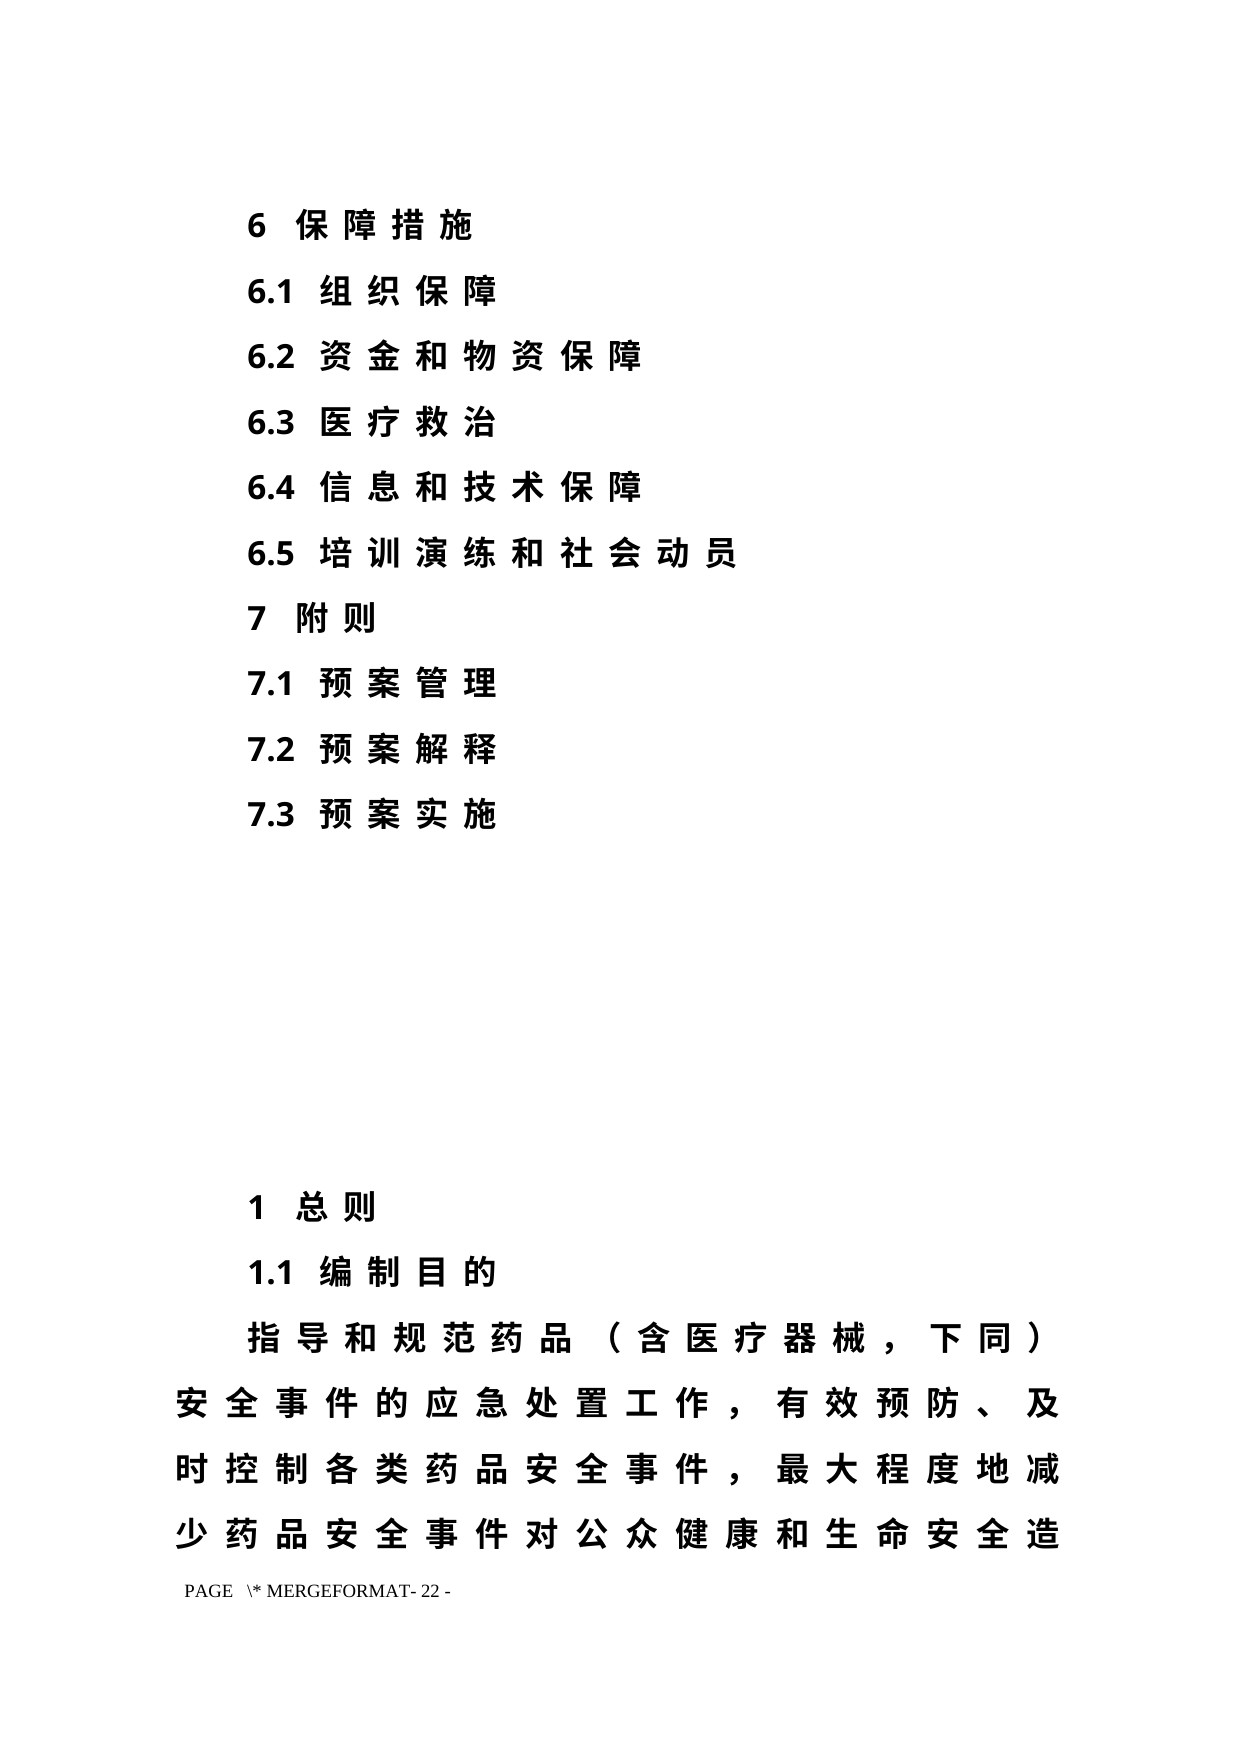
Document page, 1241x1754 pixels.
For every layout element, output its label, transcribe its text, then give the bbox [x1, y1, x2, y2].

text 6.5 培训演练和社会动员 [175, 518, 1075, 583]
text 6.1 组织保障 [175, 256, 1075, 322]
text 7.3 预案实施 [175, 779, 1075, 845]
text 1 总则 [175, 1172, 1075, 1237]
text 6.4 信息和技术保障 [175, 452, 1075, 518]
text 6.2 资金和物资保障 [175, 322, 1075, 387]
text 1.1 编制目的 [175, 1237, 1075, 1303]
text 6 保障措施 [175, 191, 1075, 256]
text 6.3 医疗救治 [175, 387, 1075, 452]
text 7 附则 [175, 583, 1075, 649]
text 7.2 预案解释 [175, 714, 1075, 779]
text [175, 1303, 1075, 1564]
text 7.1 预案管理 [175, 649, 1075, 714]
